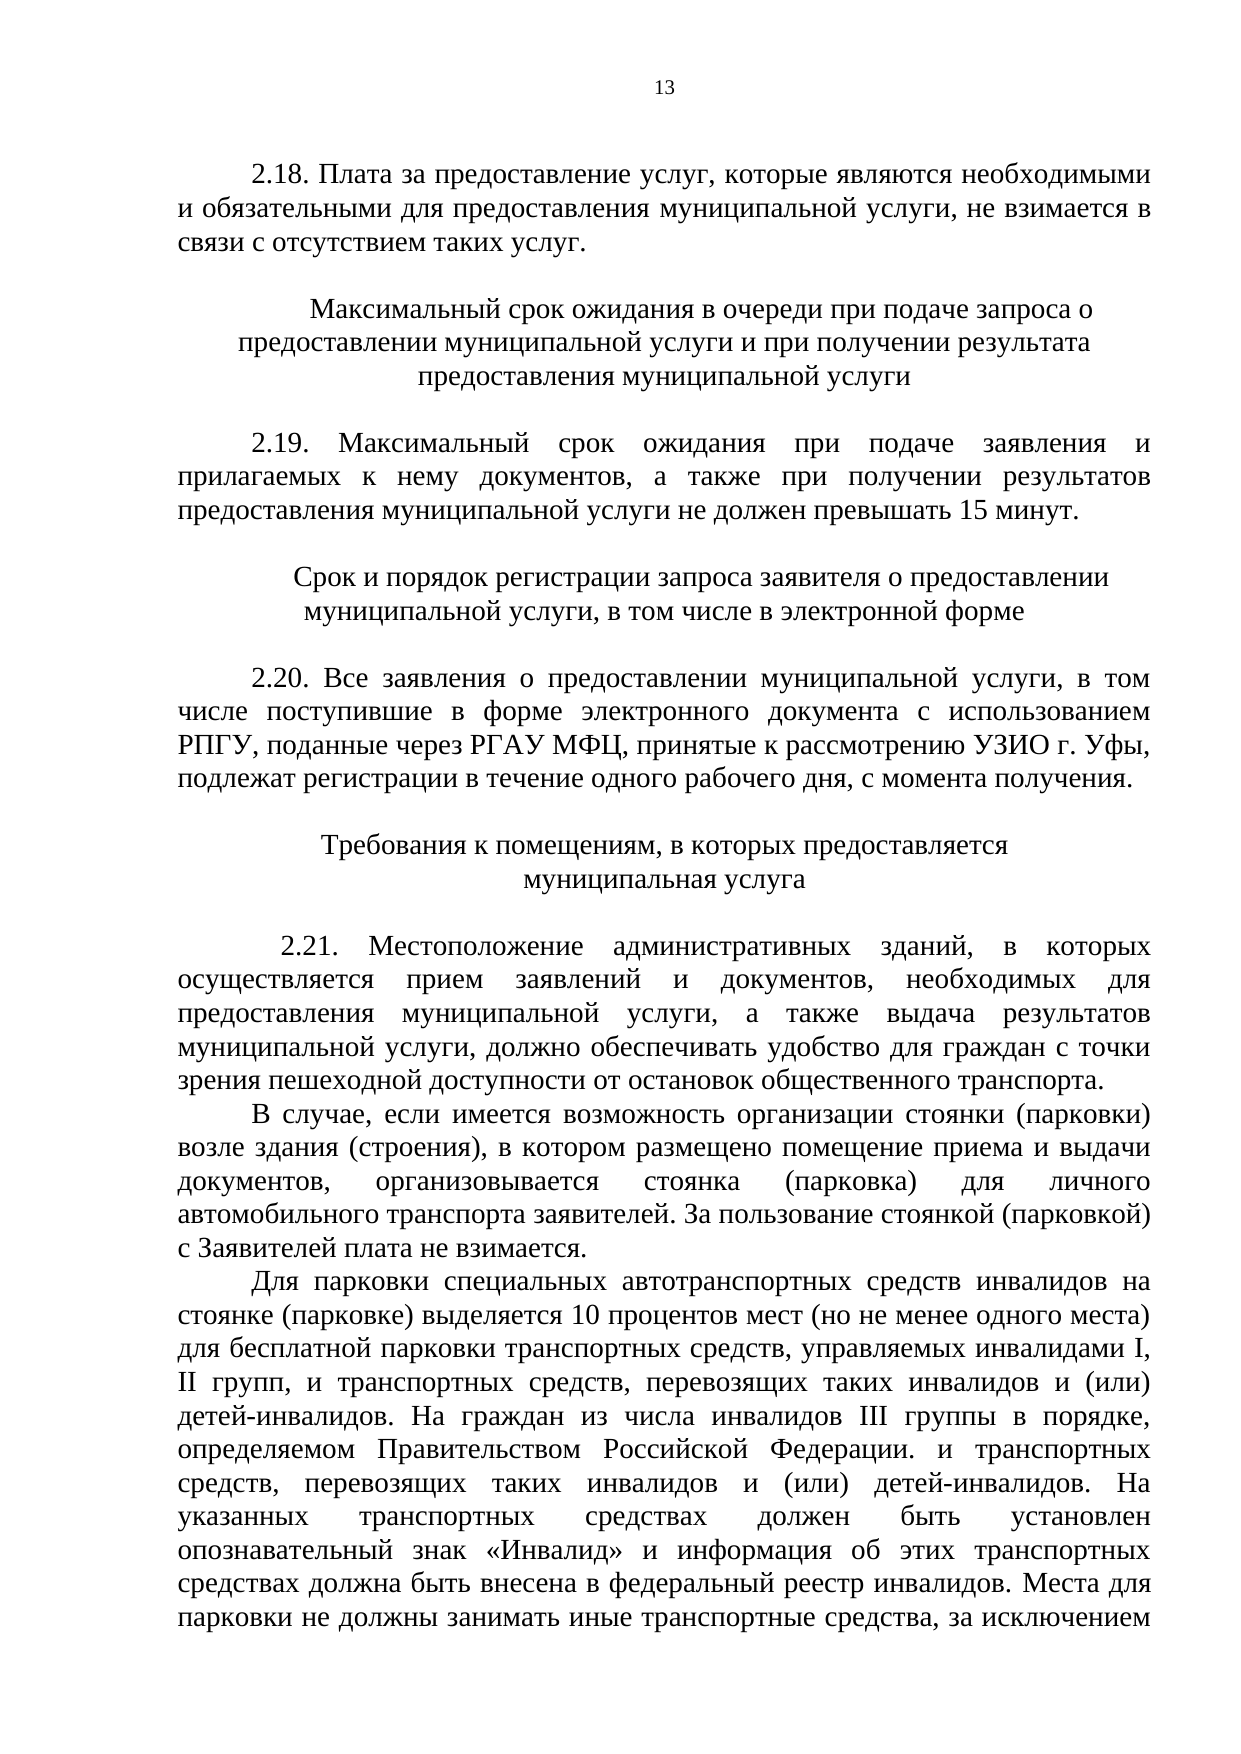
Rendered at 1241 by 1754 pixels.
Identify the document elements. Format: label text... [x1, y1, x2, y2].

text Требования к помещениям, в которых предоставляется [177, 827, 1152, 861]
text 2.20. Все заявления о предоставлении муниципальной услуги, в том числе поступившие в форме электронного документа с использованием РПГУ, поданные через РГАУ МФЦ, принятые к рассмотрению УЗИО г. Уфы, подлежат регистрации в течение одного рабочего дня, с момента получения. [177, 660, 1152, 794]
text 2.19. Максимальный срок ожидания при подаче заявления и прилагаемых к нему документов, а также при получении результатов предоставления муниципальной услуги не должен превышать 15 минут. [177, 425, 1152, 526]
text муниципальная услуга [177, 861, 1152, 894]
text Срок и порядок регистрации запроса заявителя о предоставлении муниципальной услуги, в том числе в электронной форме [177, 559, 1152, 626]
text Максимальный срок ожидания в очереди при подаче запроса о предоставлении муниципальной услуги и при получении результата предоставления муниципальной услуги [177, 291, 1152, 391]
text 2.21. Местоположение административных зданий, в которых осуществляется прием заявлений и документов, необходимых для предоставления муниципальной услуги, а также выдача результатов муниципальной услуги, должно обеспечивать удобство для граждан с точки зрения пешеходной доступности от остановок общественного транспорта. [177, 928, 1152, 1096]
text 2.18. Плата за предоставление услуг, которые являются необходимыми и обязательными для предоставления муниципальной услуги, не взимается в связи с отсутствием таких услуг. [177, 157, 1152, 257]
text В случае, если имеется возможность организации стоянки (парковки) возле здания (строения), в котором размещено помещение приема и выдачи документов, организовывается стоянка (парковка) для личного автомобильного транспорта заявителей. За пользование стоянкой (парковкой) с Заявителей плата не взимается. [177, 1096, 1152, 1263]
